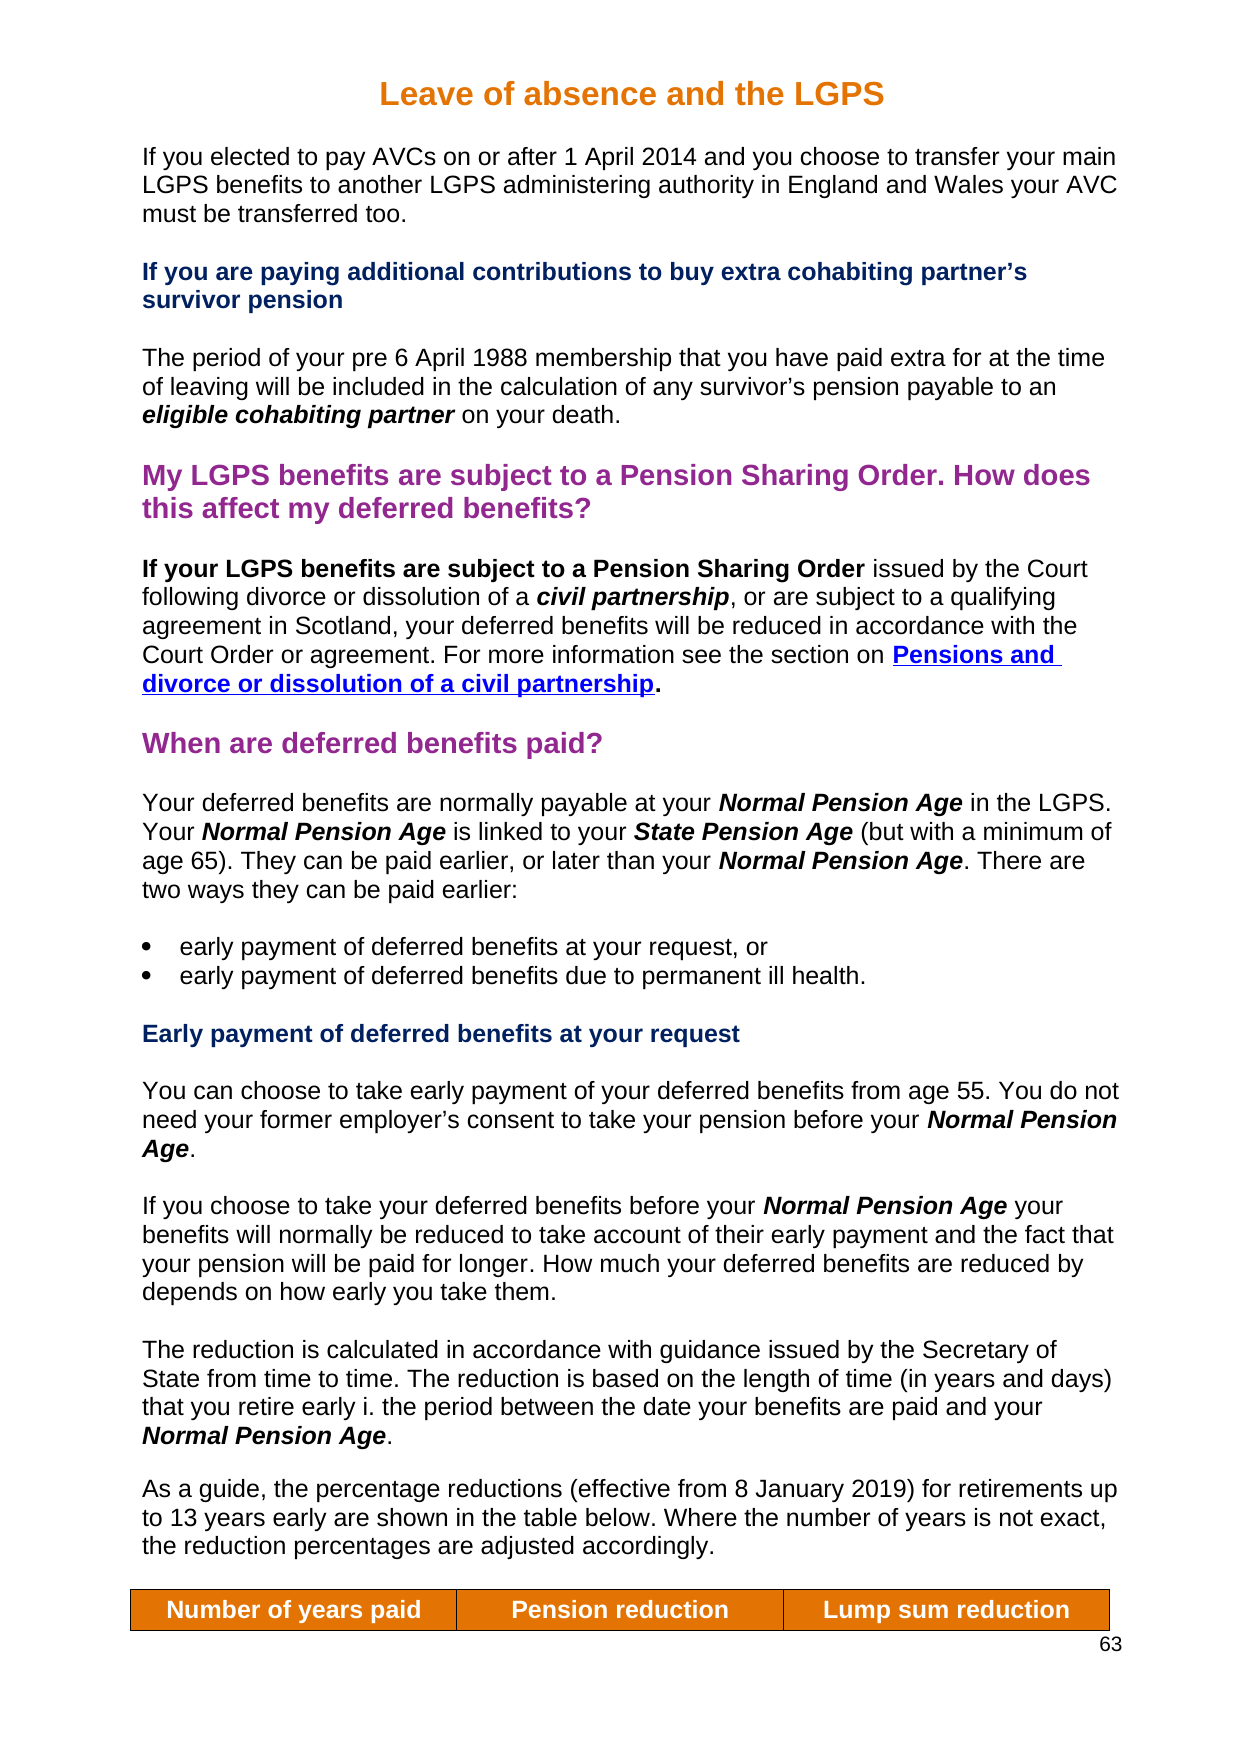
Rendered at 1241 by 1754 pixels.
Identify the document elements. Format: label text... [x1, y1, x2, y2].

text If your LGPS benefits are subject to a Pension Sharing Order issued by the Court following divorce or dissolution of a civil partnership, or are subject to a qualifying agreement in Scotland, your deferred benefits will be reduced in accordance with the Court Order or agreement. For more information see the section on Pensions and divorce or dissolution of a civil partnership. [142, 553, 1122, 697]
list early payment of deferred benefits due to permanent ill health. [142, 961, 1122, 990]
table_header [131, 1590, 456, 1630]
text As a guide, the percentage reductions (effective from 8 January 2019) for retirements up to 13 years early are shown in the table below. Where the number of years is not exact, the reduction percentages are adjusted accordingly. [142, 1474, 1122, 1560]
list early payment of deferred benefits at your request, or [142, 932, 1122, 961]
text Early payment of deferred benefits at your request [142, 1018, 1122, 1047]
text The reduction is calculated in accordance with guidance issued by the Secretary of State from time to time. The reduction is based on the length of time (in years and days) that you retire early i. the period between the date your benefits are paid and your Normal Pension Age. [142, 1335, 1122, 1450]
table_header Pension reduction [457, 1590, 783, 1630]
text When are deferred benefits paid? [142, 726, 1122, 759]
text You can choose to take early payment of your deferred benefits from age 55. You do not need your former employer’s consent to take your pension before your Normal Pension Age. [142, 1076, 1122, 1162]
text If you are paying additional contributions to buy extra cohabiting partner’s survivor pension [142, 256, 1122, 314]
text The period of your pre 6 April 1988 membership that you have paid extra for at the time of leaving will be included in the calculation of any survivor’s pension payable to an eligible cohabiting partner on your death. [142, 343, 1122, 429]
text If you elected to pay AVCs on or after 1 April 2014 and you choose to transfer your main LGPS benefits to another LGPS administering authority in England and Wales your AVC must be transferred too. [142, 141, 1122, 228]
text Your deferred benefits are normally payable at your Normal Pension Age in the LGPS. Your Normal Pension Age is linked to your State Pension Age (but with a minimum of age 65). They can be paid earlier, or later than your Normal Pension Age. There are two ways they can be paid earlier: [142, 788, 1122, 903]
table_header Lump sum reduction [784, 1590, 1109, 1630]
text If you choose to take your deferred benefits before your Normal Pension Age your benefits will normally be reduced to take account of their early payment and the fact that your pension will be paid for longer. How much your deferred benefits are reduced by depends on how early you take them. [142, 1191, 1122, 1306]
text My LGPS benefits are subject to a Pension Sharing Order. How does this affect my deferred benefits? [142, 458, 1122, 525]
